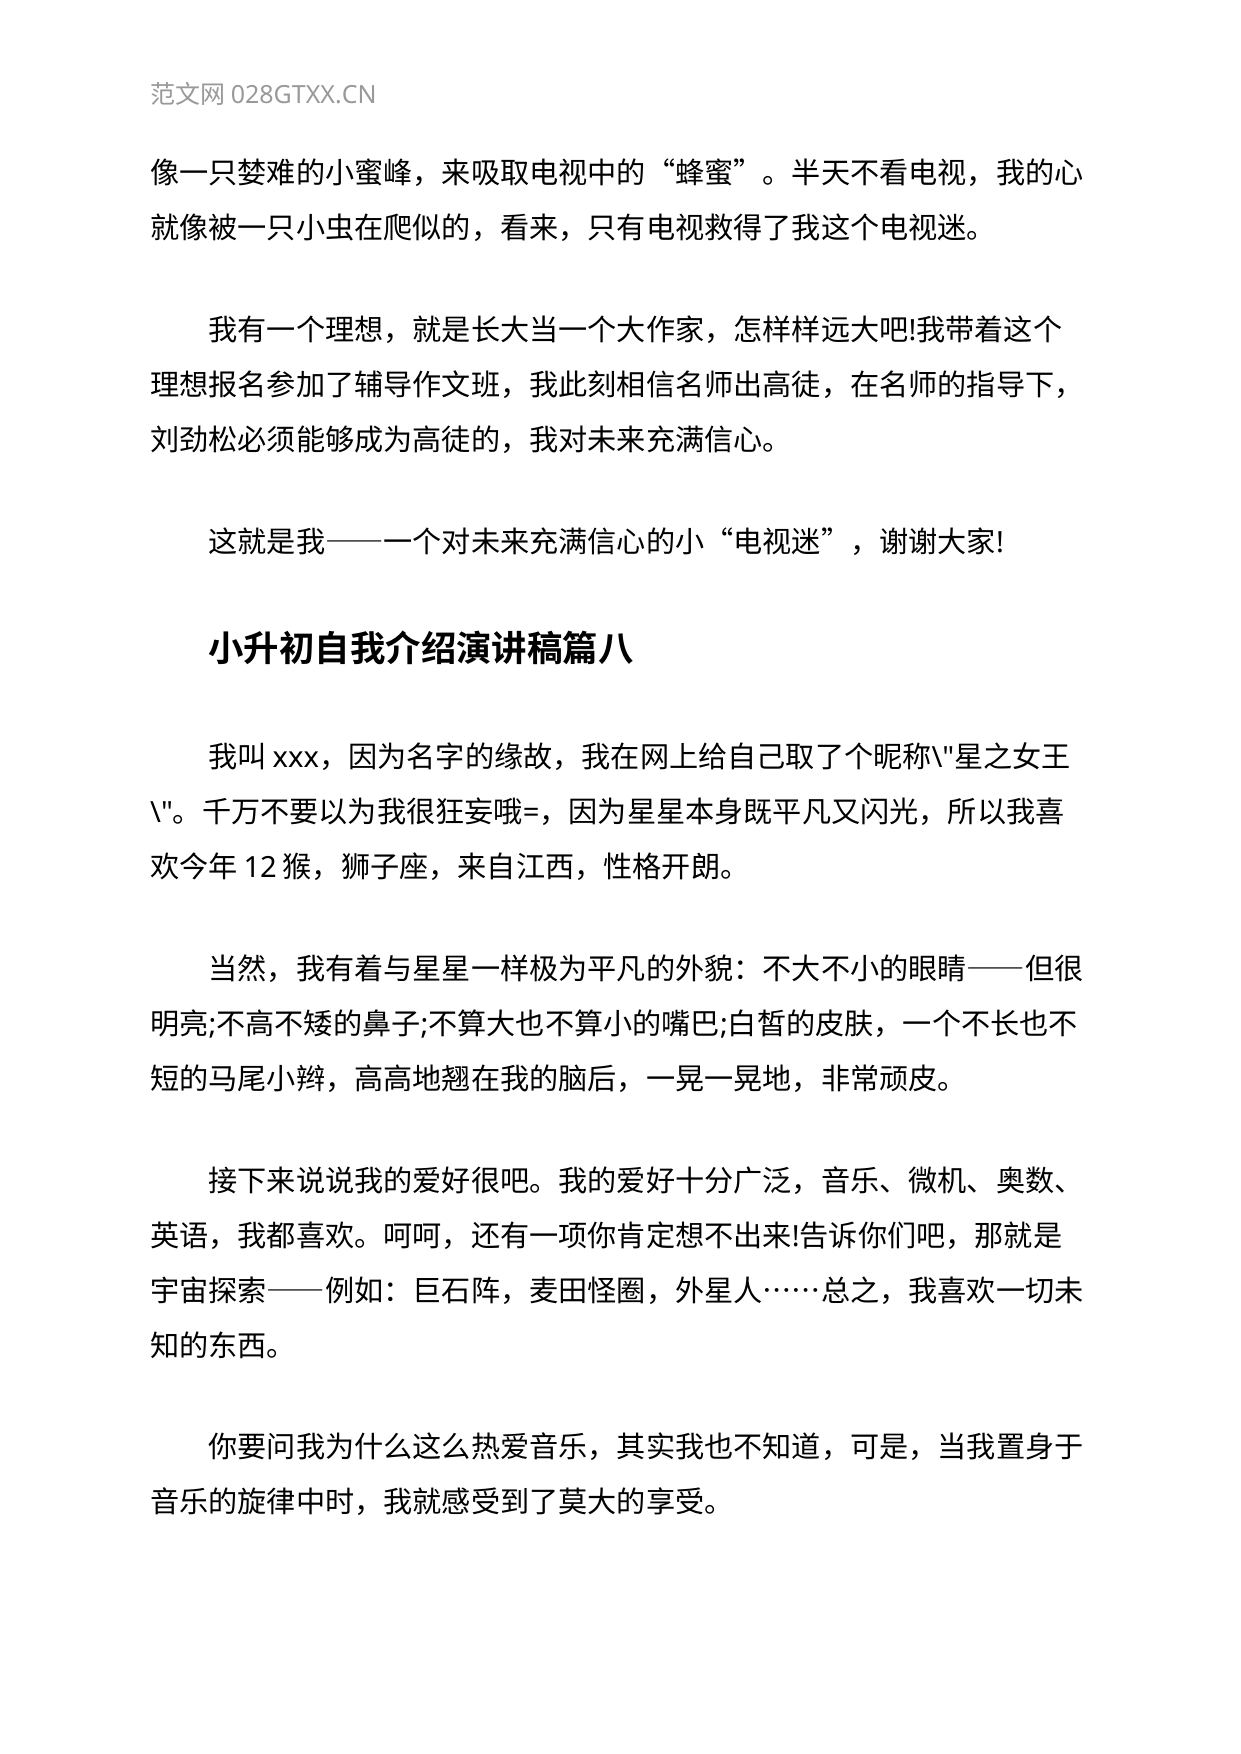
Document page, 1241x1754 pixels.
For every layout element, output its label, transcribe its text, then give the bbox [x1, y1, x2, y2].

text 这就是我——一个对未来充满信心的小“电视迷”，谢谢大家! [150, 518, 1090, 561]
text 我有一个理想，就是长大当一个大作家，怎样样远大吧!我带着这个理想报名参加了辅导作文班，我此刻相信名师出高徒，在名师的指导下，刘劲松必须能够成为高徒的，我对未来充满信心。 [150, 307, 1090, 459]
text 接下来说说我的爱好很吧。我的爱好十分广泛，音乐、微机、奥数、英语，我都喜欢。呵呵，还有一项你肯定想不出来!告诉你们吧，那就是宇宙探索——例如：巨石阵，麦田怪圈，外星人……总之，我喜欢一切未知的东西。 [150, 1157, 1090, 1364]
text 小升初自我介绍演讲稿篇八 [150, 620, 1090, 672]
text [150, 150, 1090, 247]
text 当然，我有着与星星一样极为平凡的外貌：不大不小的眼睛——但很明亮;不高不矮的鼻子;不算大也不算小的嘴巴;白皙的皮肤，一个不长也不短的马尾小辫，高高地翘在我的脑后，一晃一晃地，非常顽皮。 [150, 946, 1090, 1098]
text 你要问我为什么这么热爱音乐，其实我也不知道，可是，当我置身于音乐的旋律中时，我就感受到了莫大的享受。 [150, 1424, 1090, 1521]
text 我叫xxx，因为名字的缘故，我在网上给自己取了个昵称\"星之女王\"。千万不要以为我很狂妄哦=，因为星星本身既平凡又闪光，所以我喜欢今年12猴，狮子座，来自江西，性格开朗。 [150, 734, 1090, 886]
